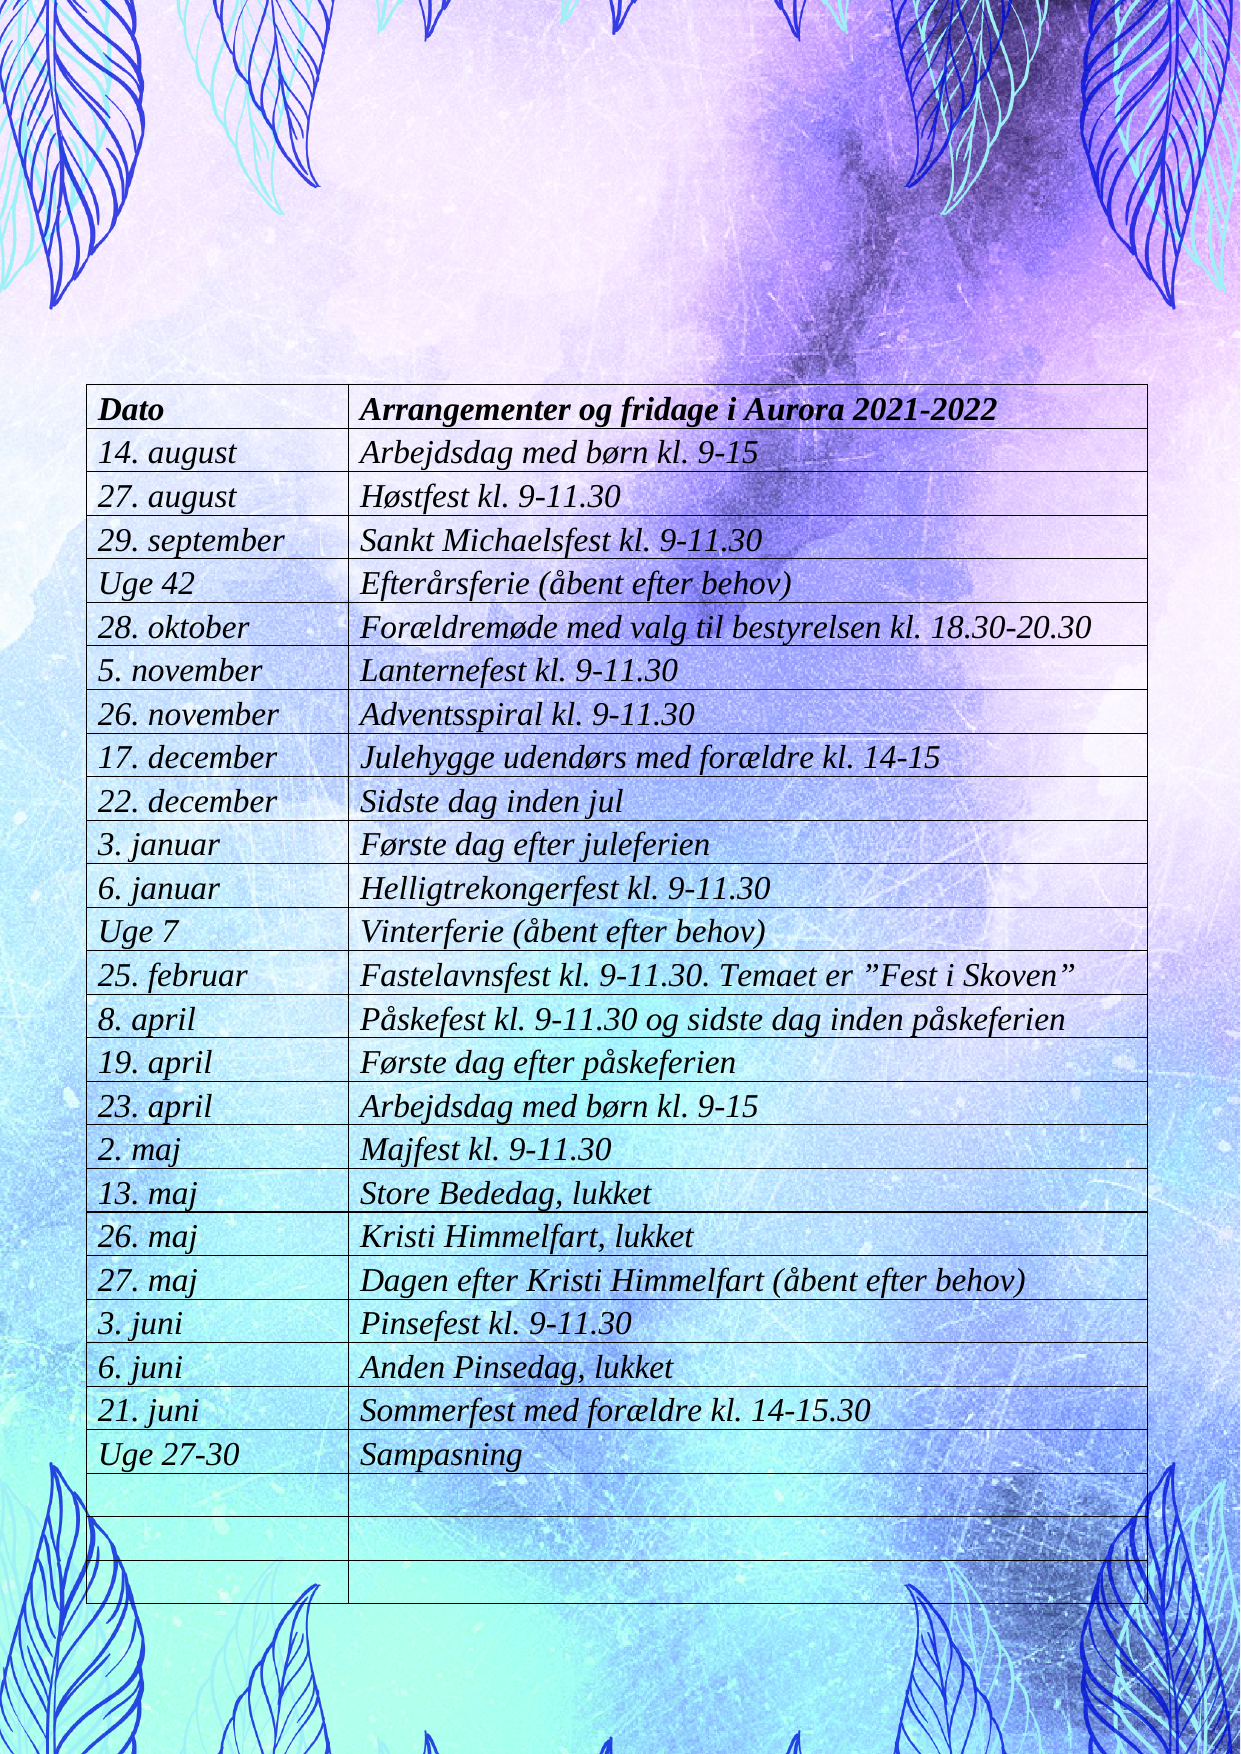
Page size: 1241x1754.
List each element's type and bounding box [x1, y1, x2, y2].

table_header [83, 335, 1148, 1604]
picture [0, 0, 1241, 1754]
